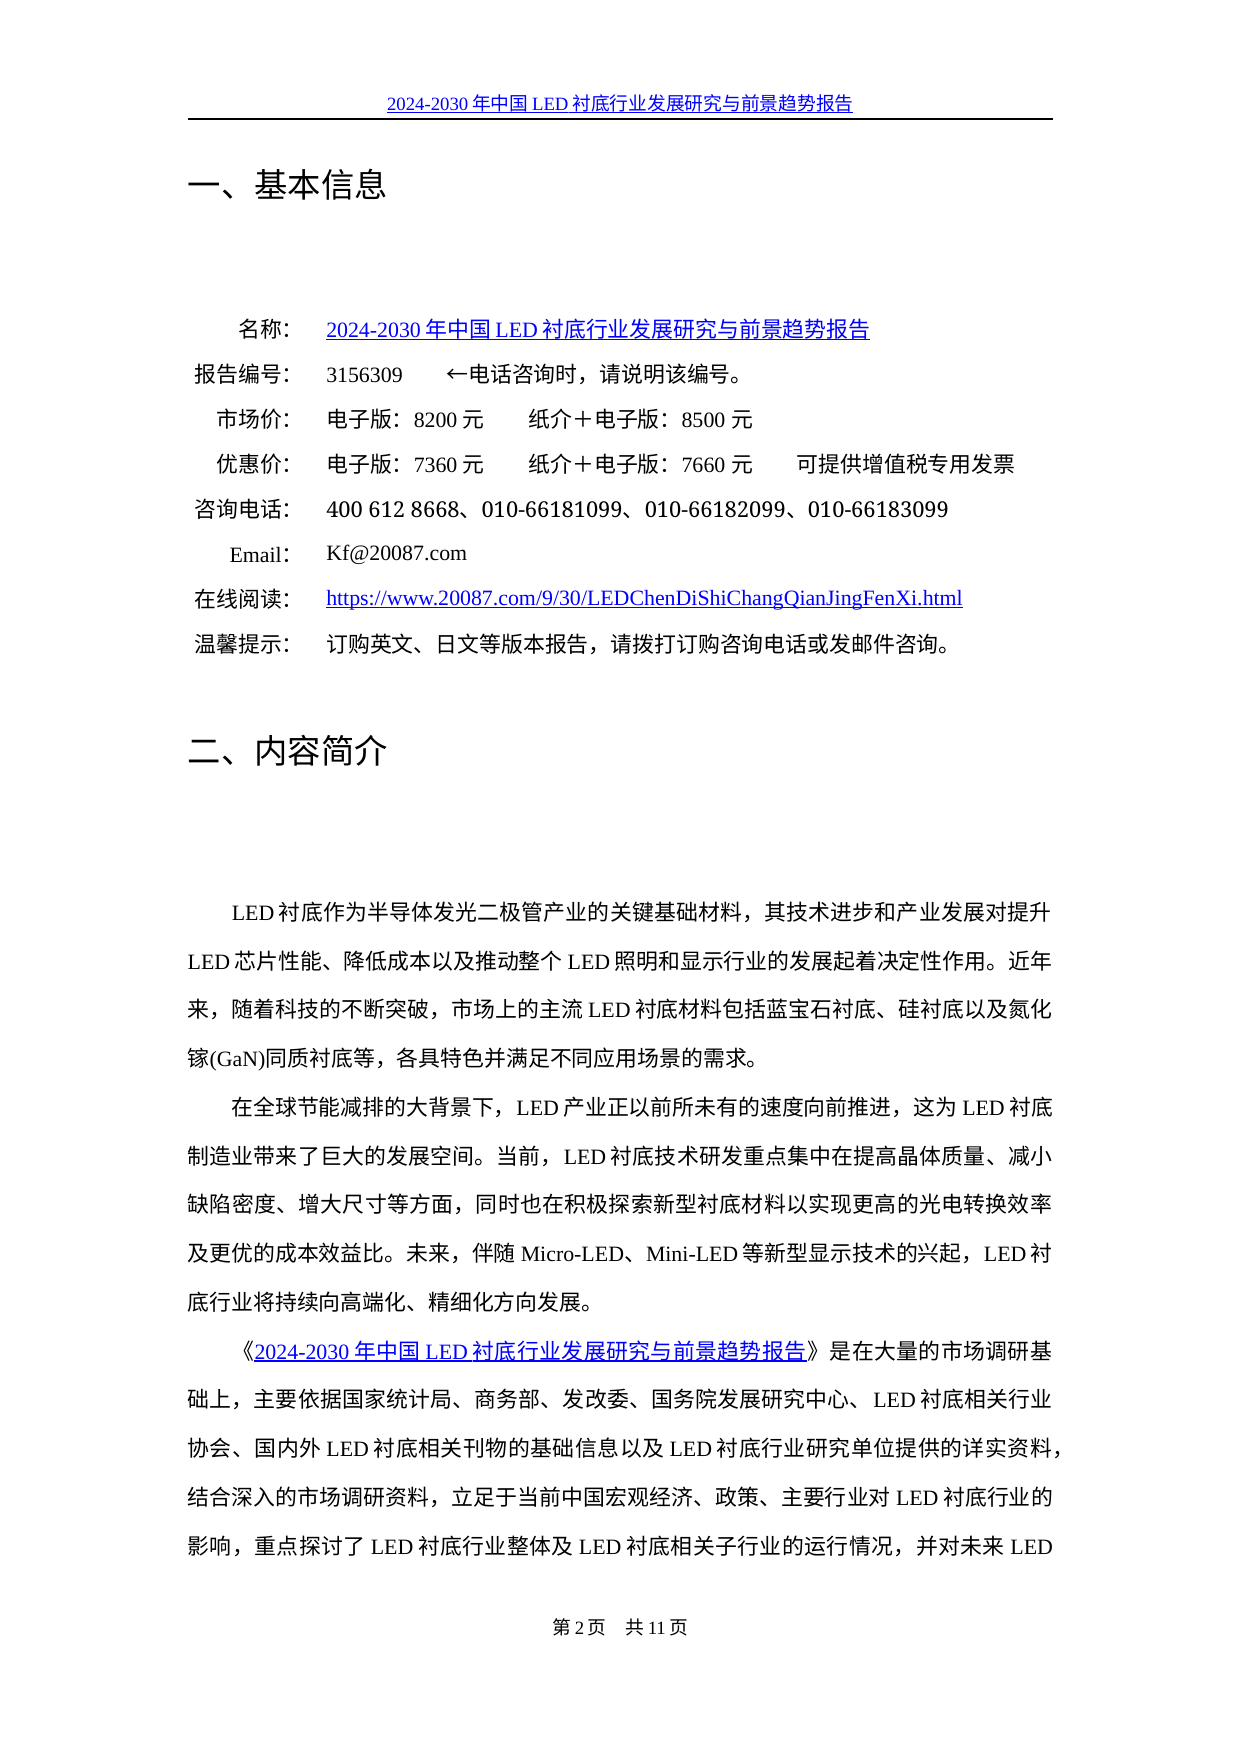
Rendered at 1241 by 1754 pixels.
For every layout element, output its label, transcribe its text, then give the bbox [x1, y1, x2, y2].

table_header 2024-2030年中国LED衬底行业发展研究与前景趋势报告 [315, 312, 1073, 357]
table_cell 温馨提示： [167, 627, 315, 672]
table_cell Kf@20087.com [315, 537, 1073, 582]
table_cell 电子版：7360 元 纸介＋电子版：7660 元 可提供增值税专用发票 [315, 447, 1073, 492]
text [187, 894, 1053, 1561]
table_cell Email： [167, 537, 315, 582]
table_cell 400 612 8668、010-66181099、010-66182099、010-66183099 [315, 492, 1073, 537]
table_cell 咨询电话： [167, 492, 315, 537]
table_cell [315, 582, 1073, 627]
table_cell 报告编号： [167, 357, 315, 402]
table_cell 优惠价： [167, 447, 315, 492]
table_cell 电子版：8200 元 纸介＋电子版：8500 元 [315, 402, 1073, 447]
table_header 名称： [167, 312, 315, 357]
table_cell 3156309 ←电话咨询时，请说明该编号。 [315, 357, 1073, 402]
title 二、内容简介 [187, 717, 1053, 782]
title 一、基本信息 [187, 150, 1053, 215]
table_cell 订购英文、日文等版本报告，请拨打订购咨询电话或发邮件咨询。 [315, 627, 1073, 672]
table_cell 在线阅读： [167, 582, 315, 627]
table_cell 市场价： [167, 402, 315, 447]
